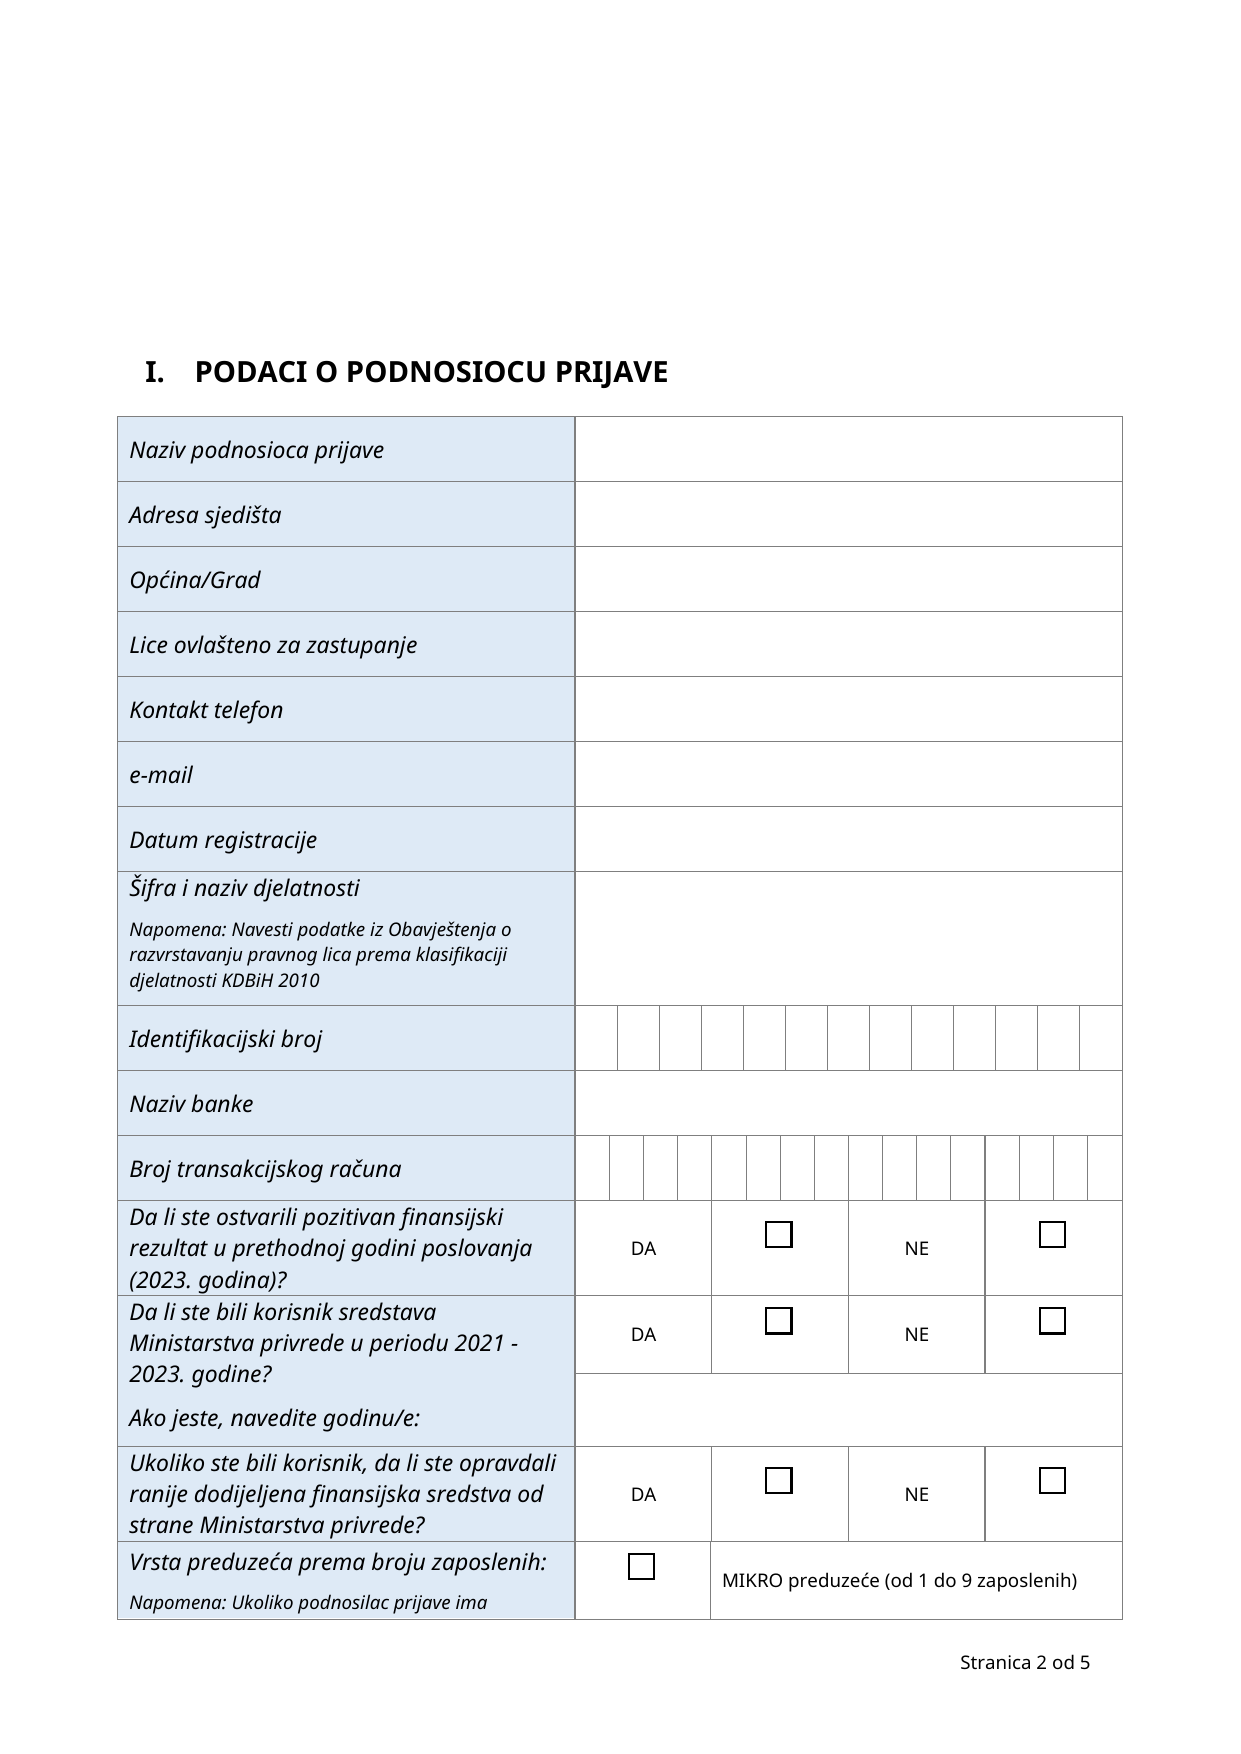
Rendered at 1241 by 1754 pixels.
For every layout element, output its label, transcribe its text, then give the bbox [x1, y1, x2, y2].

table_cell [610, 1136, 643, 1200]
table_cell DA [576, 1447, 711, 1541]
table_cell [678, 1136, 711, 1200]
table_cell [883, 1136, 916, 1200]
table_cell [712, 1136, 746, 1200]
table_cell NE [849, 1296, 984, 1373]
table_cell [576, 547, 1122, 611]
table_cell [781, 1136, 814, 1200]
table_cell [644, 1136, 677, 1200]
table_cell Broj transakcijskog računa [118, 1136, 574, 1200]
table_cell [744, 1006, 785, 1070]
table_cell [702, 1006, 743, 1070]
table_cell [986, 1201, 1122, 1295]
table_cell [712, 1296, 848, 1373]
table_cell [576, 807, 1122, 871]
table_cell [576, 872, 1122, 1005]
table_cell [1038, 1006, 1079, 1070]
list PODACI O PODNOSIOCU PRIJAVE [165, 352, 1090, 391]
table_cell [660, 1006, 701, 1070]
table_cell Šifra i naziv djelatnosti Napomena: Navesti podatke iz Obavještenja o razvrstavanju pravnog lica prema klasifikaciji djelatnosti KDBiH 2010 [118, 872, 574, 1005]
table_cell Identifikacijski broj [118, 1006, 574, 1070]
table_cell [912, 1006, 953, 1070]
table_cell [576, 677, 1122, 741]
table_header Naziv podnosioca prijave [118, 417, 574, 481]
table_cell [1020, 1136, 1053, 1200]
table_cell [828, 1006, 869, 1070]
table_cell Naziv banke [118, 1071, 574, 1135]
table_cell [576, 1006, 617, 1070]
table_cell [815, 1136, 848, 1200]
table_cell [747, 1136, 780, 1200]
table_cell Datum registracije [118, 807, 574, 871]
table_cell [951, 1136, 984, 1200]
table_cell Da li ste ostvarili pozitivan finansijski rezultat u prethodnoj godini poslovanja (2023. godina)? [118, 1201, 574, 1295]
table_cell Općina/Grad [118, 547, 574, 611]
table_cell [1054, 1136, 1087, 1200]
table_cell Adresa sjedišta [118, 482, 574, 546]
table_cell [1088, 1136, 1122, 1200]
table_cell NE [849, 1201, 984, 1295]
table_cell [849, 1136, 882, 1200]
table_cell [618, 1006, 659, 1070]
table_cell e-mail [118, 742, 574, 806]
table_cell Da li ste bili korisnik sredstava Ministarstva privrede u periodu 2021 - 2023. godine? Ako jeste, navedite godinu/e: [118, 1296, 574, 1446]
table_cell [118, 1542, 574, 1618]
table_cell Kontakt telefon [118, 677, 574, 741]
table_cell NE [849, 1447, 984, 1541]
table_cell [986, 1447, 1122, 1541]
table_cell [576, 1374, 1122, 1446]
table_cell DA [576, 1201, 711, 1295]
table_header [576, 417, 1122, 481]
table_cell [576, 1071, 1122, 1135]
table_cell Ukoliko ste bili korisnik, da li ste opravdali ranije dodijeljena finansijska sredstva od strane Ministarstva privrede? [118, 1447, 574, 1541]
table_cell [576, 482, 1122, 546]
table_cell [986, 1296, 1122, 1373]
table_cell [576, 1542, 710, 1618]
table_cell [1080, 1006, 1122, 1070]
table_cell [986, 1136, 1019, 1200]
table_cell [954, 1006, 995, 1070]
table_cell [576, 612, 1122, 676]
table_cell [576, 742, 1122, 806]
table_cell [917, 1136, 950, 1200]
table_cell Lice ovlašteno za zastupanje [118, 612, 574, 676]
table_cell DA [576, 1296, 711, 1373]
table_cell [712, 1447, 848, 1541]
table_cell [996, 1006, 1037, 1070]
table_cell [712, 1201, 848, 1295]
table_cell MIKRO preduzeće (od 1 do 9 zaposlenih) [711, 1542, 1122, 1618]
table_cell [576, 1136, 609, 1200]
table_cell [870, 1006, 911, 1070]
table_cell [786, 1006, 827, 1070]
